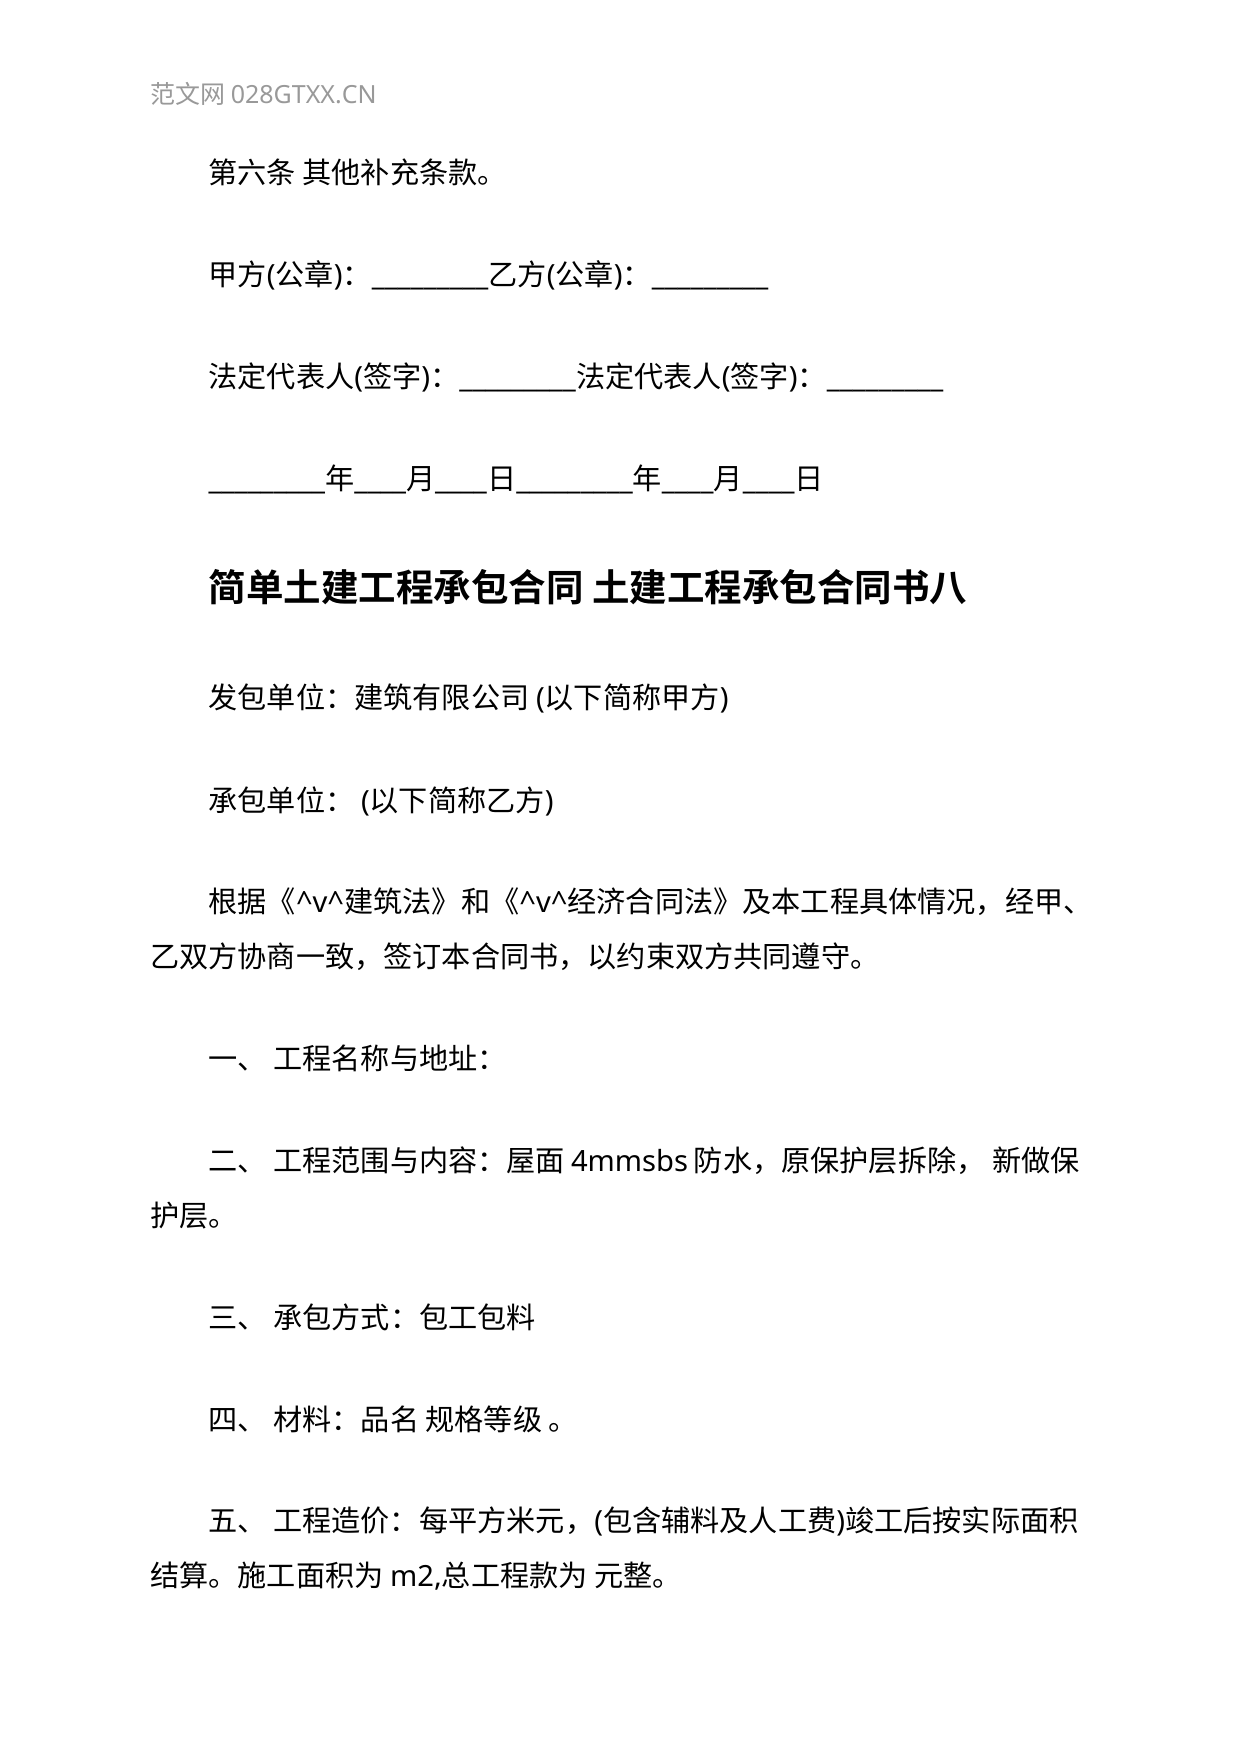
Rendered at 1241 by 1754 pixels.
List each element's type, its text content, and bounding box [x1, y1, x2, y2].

text 甲方(公章)：_________乙方(公章)：_________ [150, 252, 1090, 294]
text 五、 工程造价：每平方米元，(包含辅料及人工费)竣工后按实际面积结算。施工面积为 m2,总工程款为 元整。 [150, 1498, 1090, 1595]
text 三、 承包方式：包工包料 [150, 1294, 1090, 1337]
text 发包单位：建筑有限公司 (以下简称甲方) [150, 675, 1090, 717]
text 法定代表人(签字)：_________法定代表人(签字)：_________ [150, 354, 1090, 396]
text 简单土建工程承包合同 土建工程承包合同书八 [150, 558, 1090, 612]
text 第六条 其他补充条款。 [150, 150, 1090, 192]
text _________年____月____日_________年____月____日 [150, 456, 1090, 498]
text 承包单位： (以下简称乙方) [150, 777, 1090, 819]
text 二、 工程范围与内容：屋面4mmsbs防水，原保护层拆除， 新做保护层。 [150, 1138, 1090, 1235]
text 四、 材料：品名 规格等级 。 [150, 1396, 1090, 1438]
text 一、 工程名称与地址： [150, 1036, 1090, 1078]
text 根据《^v^建筑法》和《^v^经济合同法》及本工程具体情况，经甲、乙双方协商一致，签订本合同书，以约束双方共同遵守。 [150, 879, 1090, 976]
